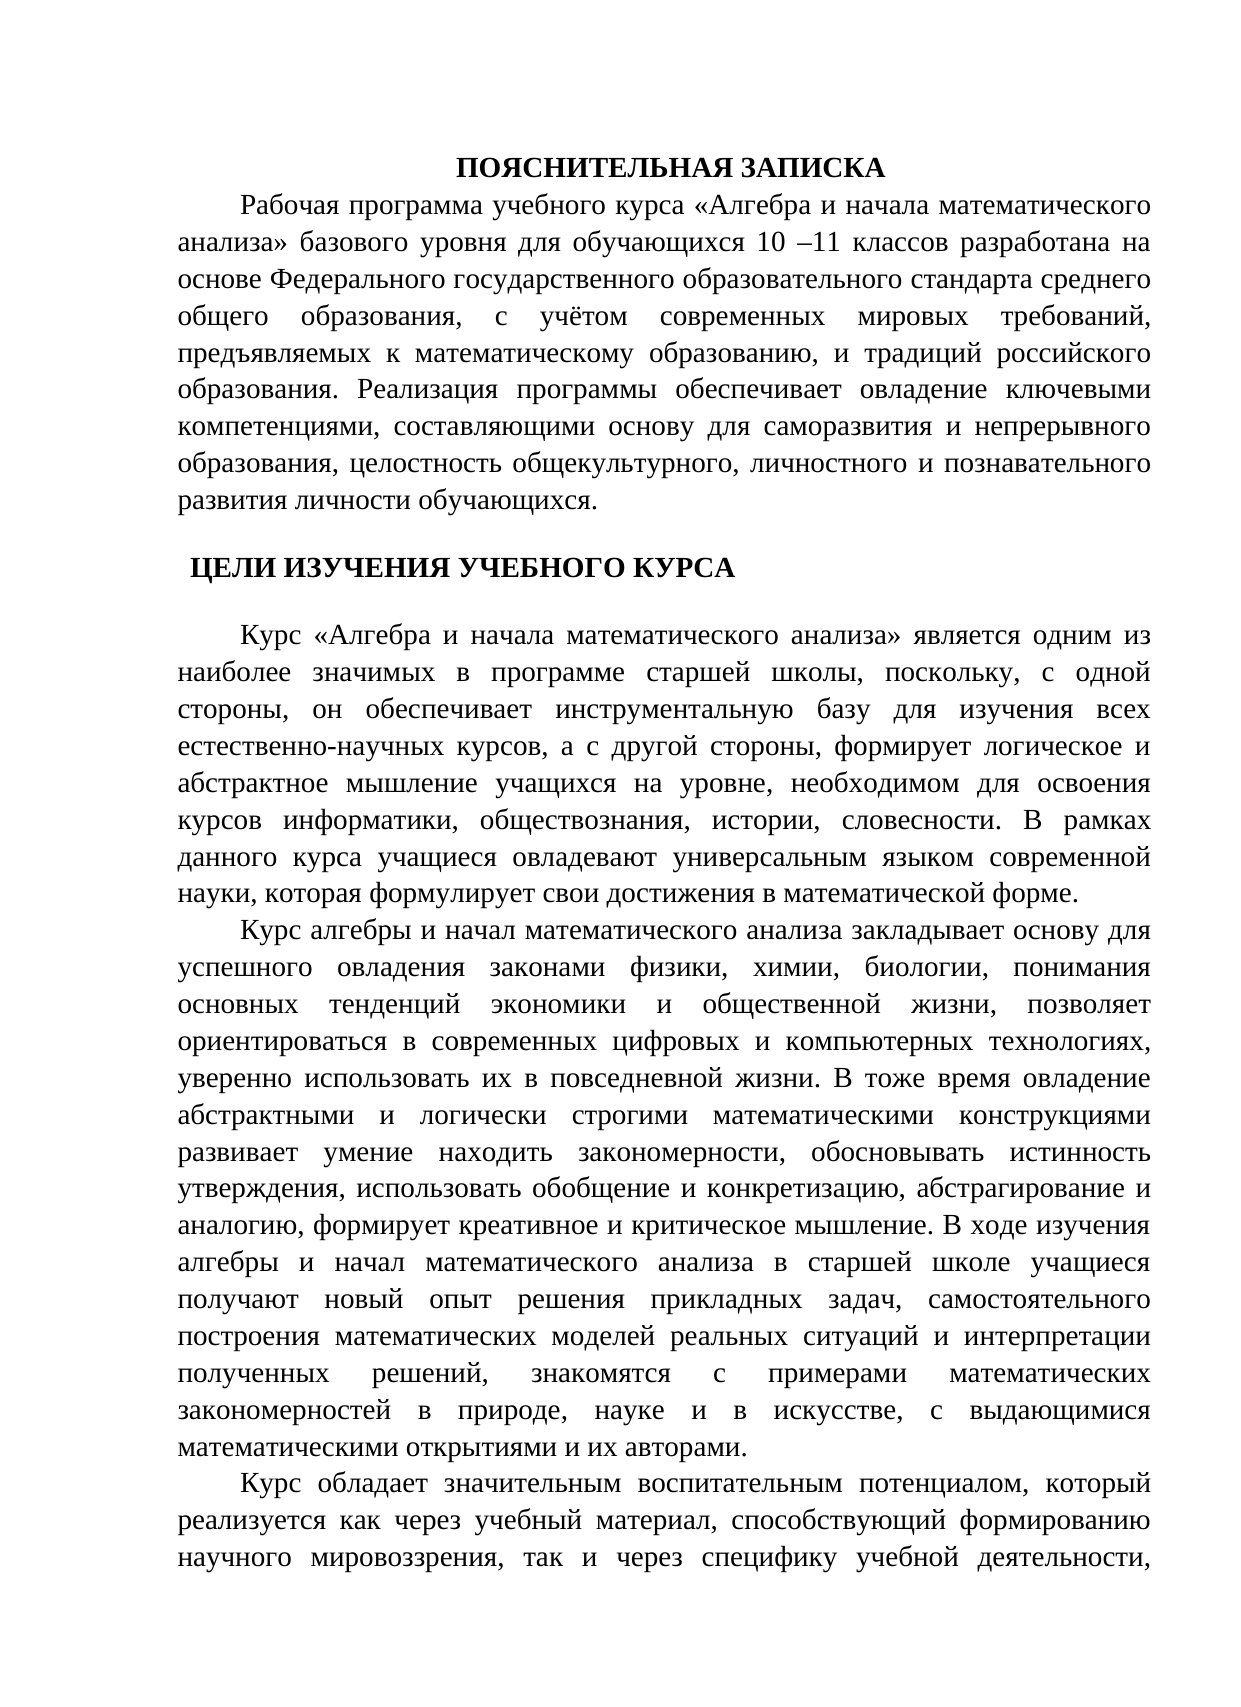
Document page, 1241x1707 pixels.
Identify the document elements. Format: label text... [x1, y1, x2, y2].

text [177, 1466, 1152, 1573]
text Курс алгебры и начал математического анализа закладывает основу для успешного овладения законами физики, химии, биологии, понимания основных тенденций экономики и общественной жизни, позволяет ориентироваться в современных цифровых и компьютерных технологиях, уверенно использовать их в повседневной жизни. В тоже время овладение абстрактными и логически строгими математическими конструкциями развивает умение находить закономерности, обосновывать истинность утверждения, использовать обобщение и конкретизацию, абстрагирование и аналогию, формирует креативное и критическое мышление. В ходе изучения алгебры и начал математического анализа в старшей школе учащиеся получают новый опыт решения прикладных задач, самостоятельного построения математических моделей реальных ситуаций и интерпретации полученных решений, знакомятся с примерами математических закономерностей в природе, науке и в искусстве, с выдающимися математическими открытиями и их авторами. [177, 912, 1152, 1462]
text Курс «Алгебра и начала математического анализа» является одним из наиболее значимых в программе старшей школы, поскольку, с одной стороны, он обеспечивает инструментальную базу для изучения всех естественно-научных курсов, а с другой стороны, формирует логическое и абстрактное мышление учащихся на уровне, необходимом для освоения курсов информатики, обществознания, истории, словесности. В рамках данного курса учащиеся овладевают универсальным языком современной науки, которая формулирует свои достижения в математической форме. [177, 617, 1152, 909]
text Рабочая программа учебного курса «Алгебра и начала математического анализа» базового уровня для обучающихся 10 –11 классов разработана на основе Федерального государственного образовательного стандарта среднего общего образования, с учётом современных мировых требований, предъявляемых к математическому образованию, и традиций российского образования. Реализация программы обеспечивает овладение ключевыми компетенциями, составляющими основу для саморазвития и непрерывного образования, целостность общекультурного, личностного и познавательного развития личности обучающихся. [177, 187, 1152, 516]
text ПОЯСНИТЕЛЬНАЯ ЗАПИСКА [190, 150, 1152, 184]
text ЦЕЛИ ИЗУЧЕНИЯ УЧЕБНОГО КУРСА [190, 550, 1152, 583]
